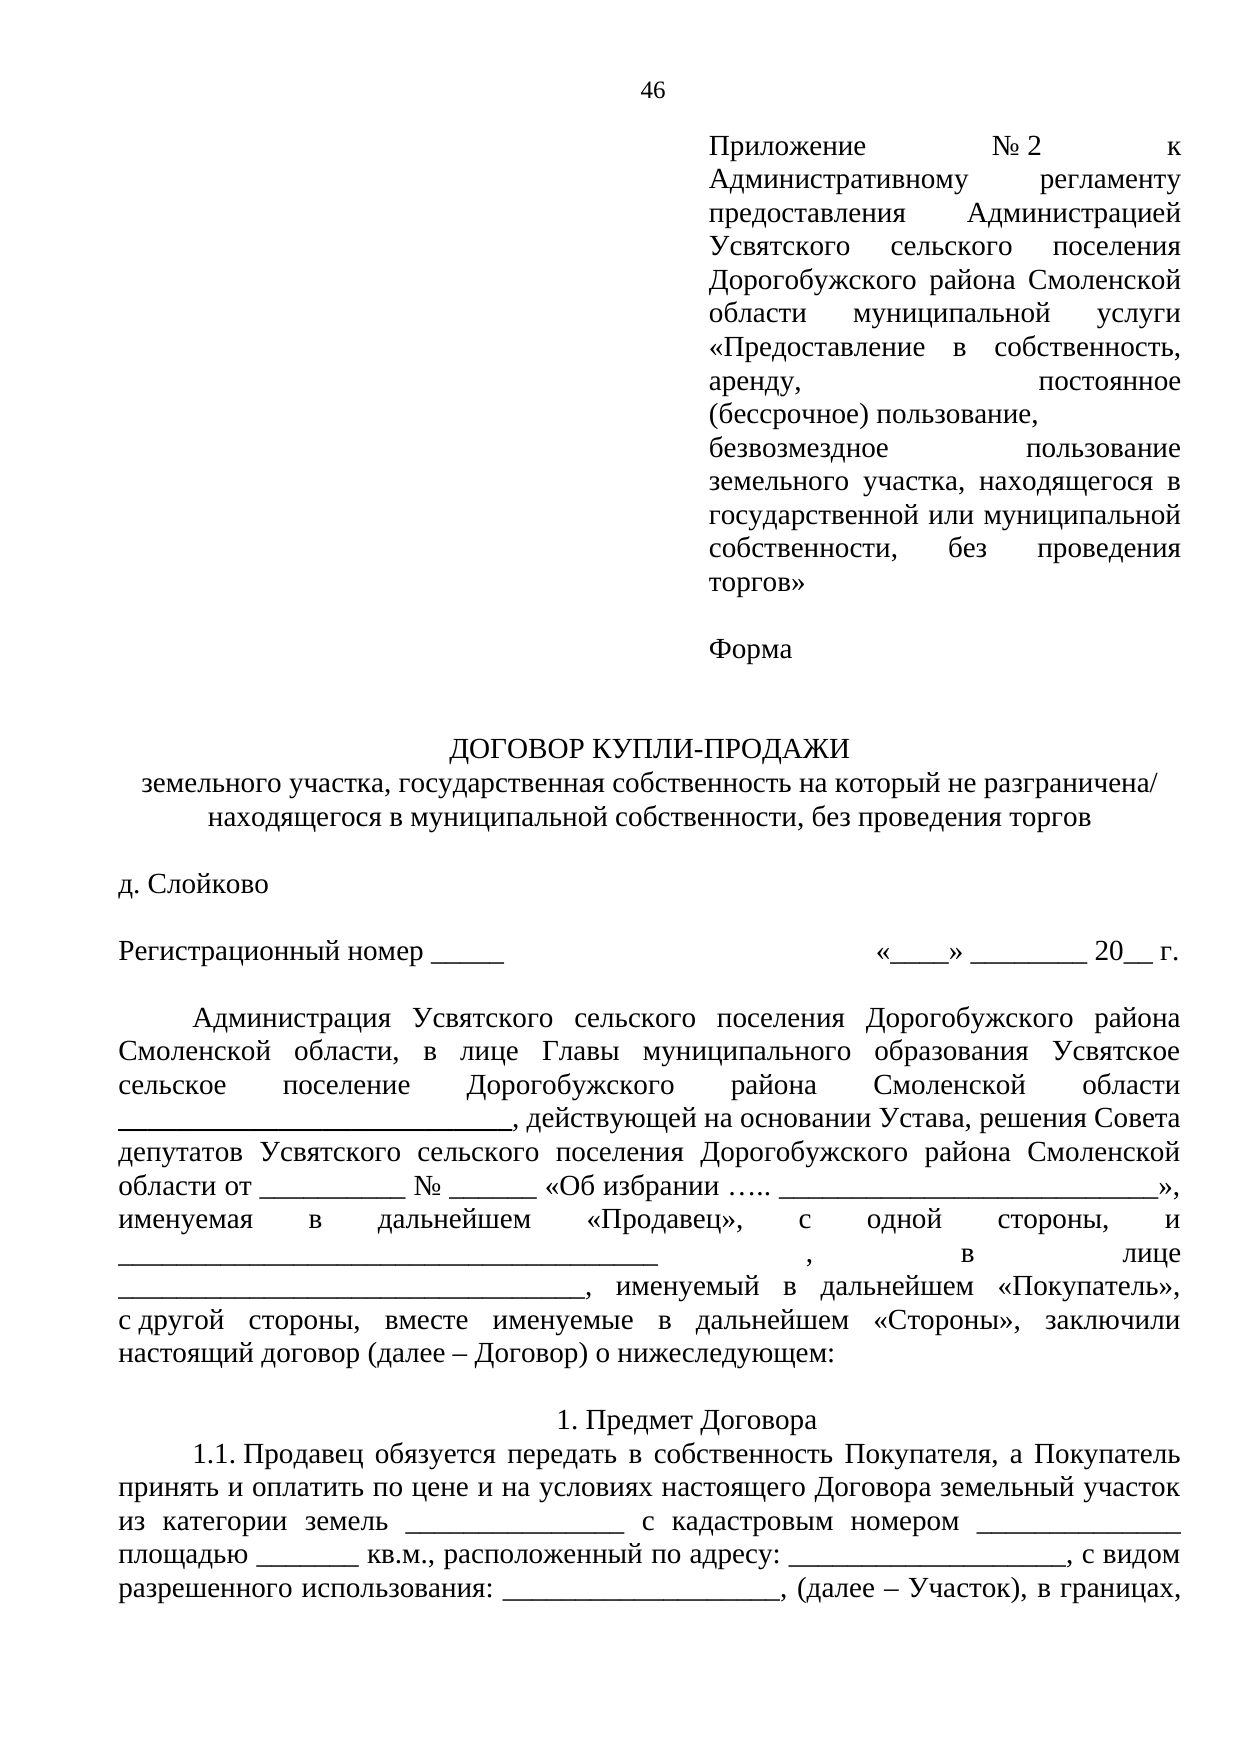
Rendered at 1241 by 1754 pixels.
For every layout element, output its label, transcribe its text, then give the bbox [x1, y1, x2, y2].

text ДОГОВОР КУПЛИ-ПРОДАЖИ [118, 732, 1181, 765]
text земельного участка, государственная собственность на который не разграничена/ находящегося в муниципальной собственности, без проведения торгов [118, 765, 1181, 832]
text Администрация Усвятского сельского поселения Дорогобужского района Смоленской области, в лице Главы муниципального образования Усвятское сельское поселение Дорогобужского района Смоленской области ___________________________, действующей на основании Устава, решения Совета депутатов Усвятского сельского поселения Дорогобужского района Смоленской области от __________ № ______ «Об избрании ….. __________________________», именуемая в дальнейшем «Продавец», с одной стороны, и _____________________________________ , в лице ________________________________, именуемый в дальнейшем «Покупатель», с другой стороны, вместе именуемые в дальнейшем «Стороны», заключили настоящий договор (далее – Договор) о нижеследующем: [118, 1000, 1181, 1369]
text Приложение № 2 к Административному регламенту предоставления Администрацией Усвятского сельского поселения Дорогобужского района Смоленской области муниципальной услуги «Предоставление в собственность, аренду, постоянное (бессрочное) пользование, безвозмездное пользование земельного участка, находящегося в государственной или муниципальной собственности, без проведения торгов» [709, 128, 1181, 597]
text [118, 1436, 1181, 1604]
text 1. Предмет Договора [118, 1402, 1181, 1436]
text Регистрационный номер _____ «____» ________ 20__ г. [118, 933, 1181, 966]
text Форма [709, 631, 1181, 664]
text д. Слойково [118, 866, 1181, 899]
